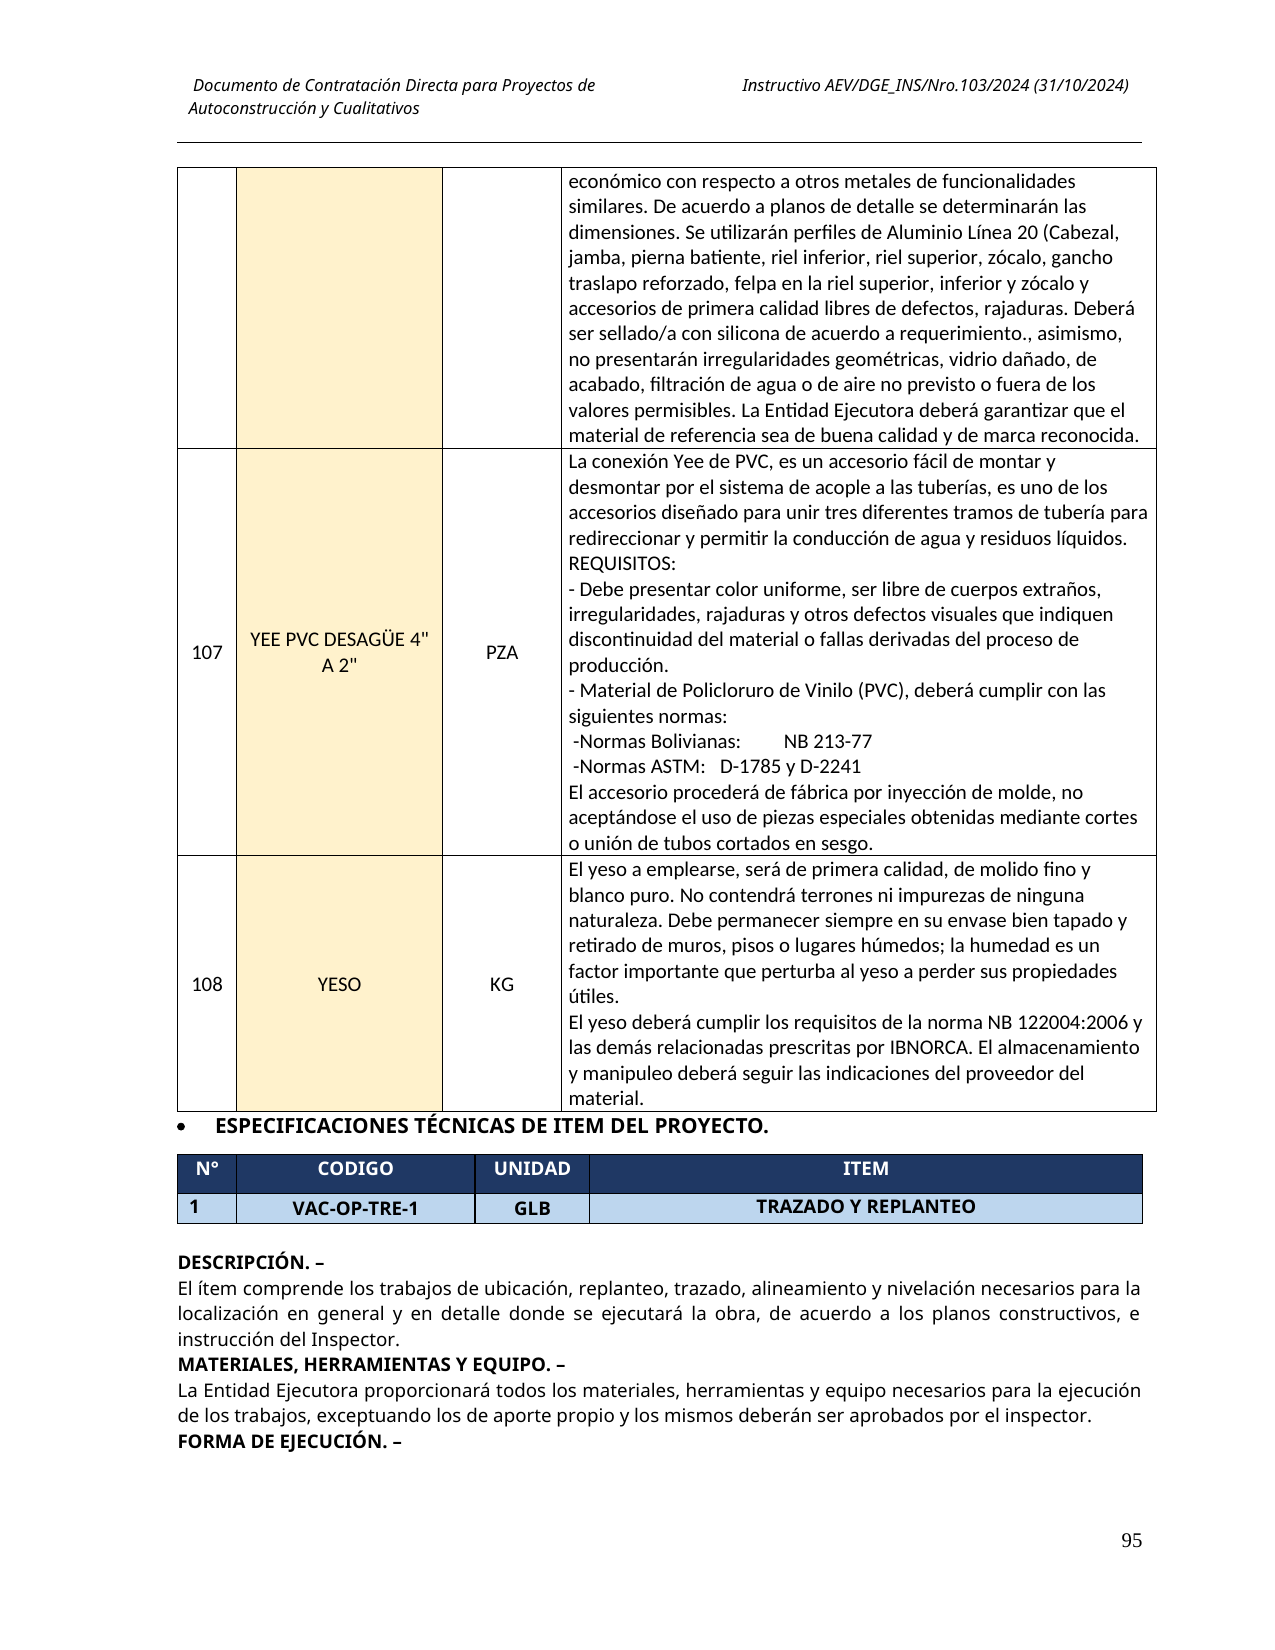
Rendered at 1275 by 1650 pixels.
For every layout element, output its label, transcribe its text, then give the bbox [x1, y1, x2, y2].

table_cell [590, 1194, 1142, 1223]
list ESPECIFICACIONES TÉCNICAS DE ITEM DEL PROYECTO. [177, 1112, 1142, 1140]
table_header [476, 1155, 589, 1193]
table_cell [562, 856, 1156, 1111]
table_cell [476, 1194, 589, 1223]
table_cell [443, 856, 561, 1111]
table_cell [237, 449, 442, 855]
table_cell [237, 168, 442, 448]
text El ítem comprende los trabajos de ubicación, replanteo, trazado, alineamiento y nivelación necesarios para la localización en general y en detalle donde se ejecutará la obra, de acuerdo a los planos constructivos, e instrucción del Inspector. [177, 1275, 1142, 1352]
text DESCRIPCIÓN. – [177, 1249, 1142, 1275]
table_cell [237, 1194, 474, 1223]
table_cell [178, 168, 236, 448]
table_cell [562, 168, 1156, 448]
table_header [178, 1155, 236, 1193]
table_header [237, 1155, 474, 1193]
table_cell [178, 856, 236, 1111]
text FORMA DE EJECUCIÓN. – [177, 1428, 1142, 1454]
text La Entidad Ejecutora proporcionará todos los materiales, herramientas y equipo necesarios para la ejecución de los trabajos, exceptuando los de aporte propio y los mismos deberán ser aprobados por el inspector. [177, 1377, 1142, 1428]
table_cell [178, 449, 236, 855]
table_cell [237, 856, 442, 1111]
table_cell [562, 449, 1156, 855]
text MATERIALES, HERRAMIENTAS Y EQUIPO. – [177, 1352, 1142, 1377]
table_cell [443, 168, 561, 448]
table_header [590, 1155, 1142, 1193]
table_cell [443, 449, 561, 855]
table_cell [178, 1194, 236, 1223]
